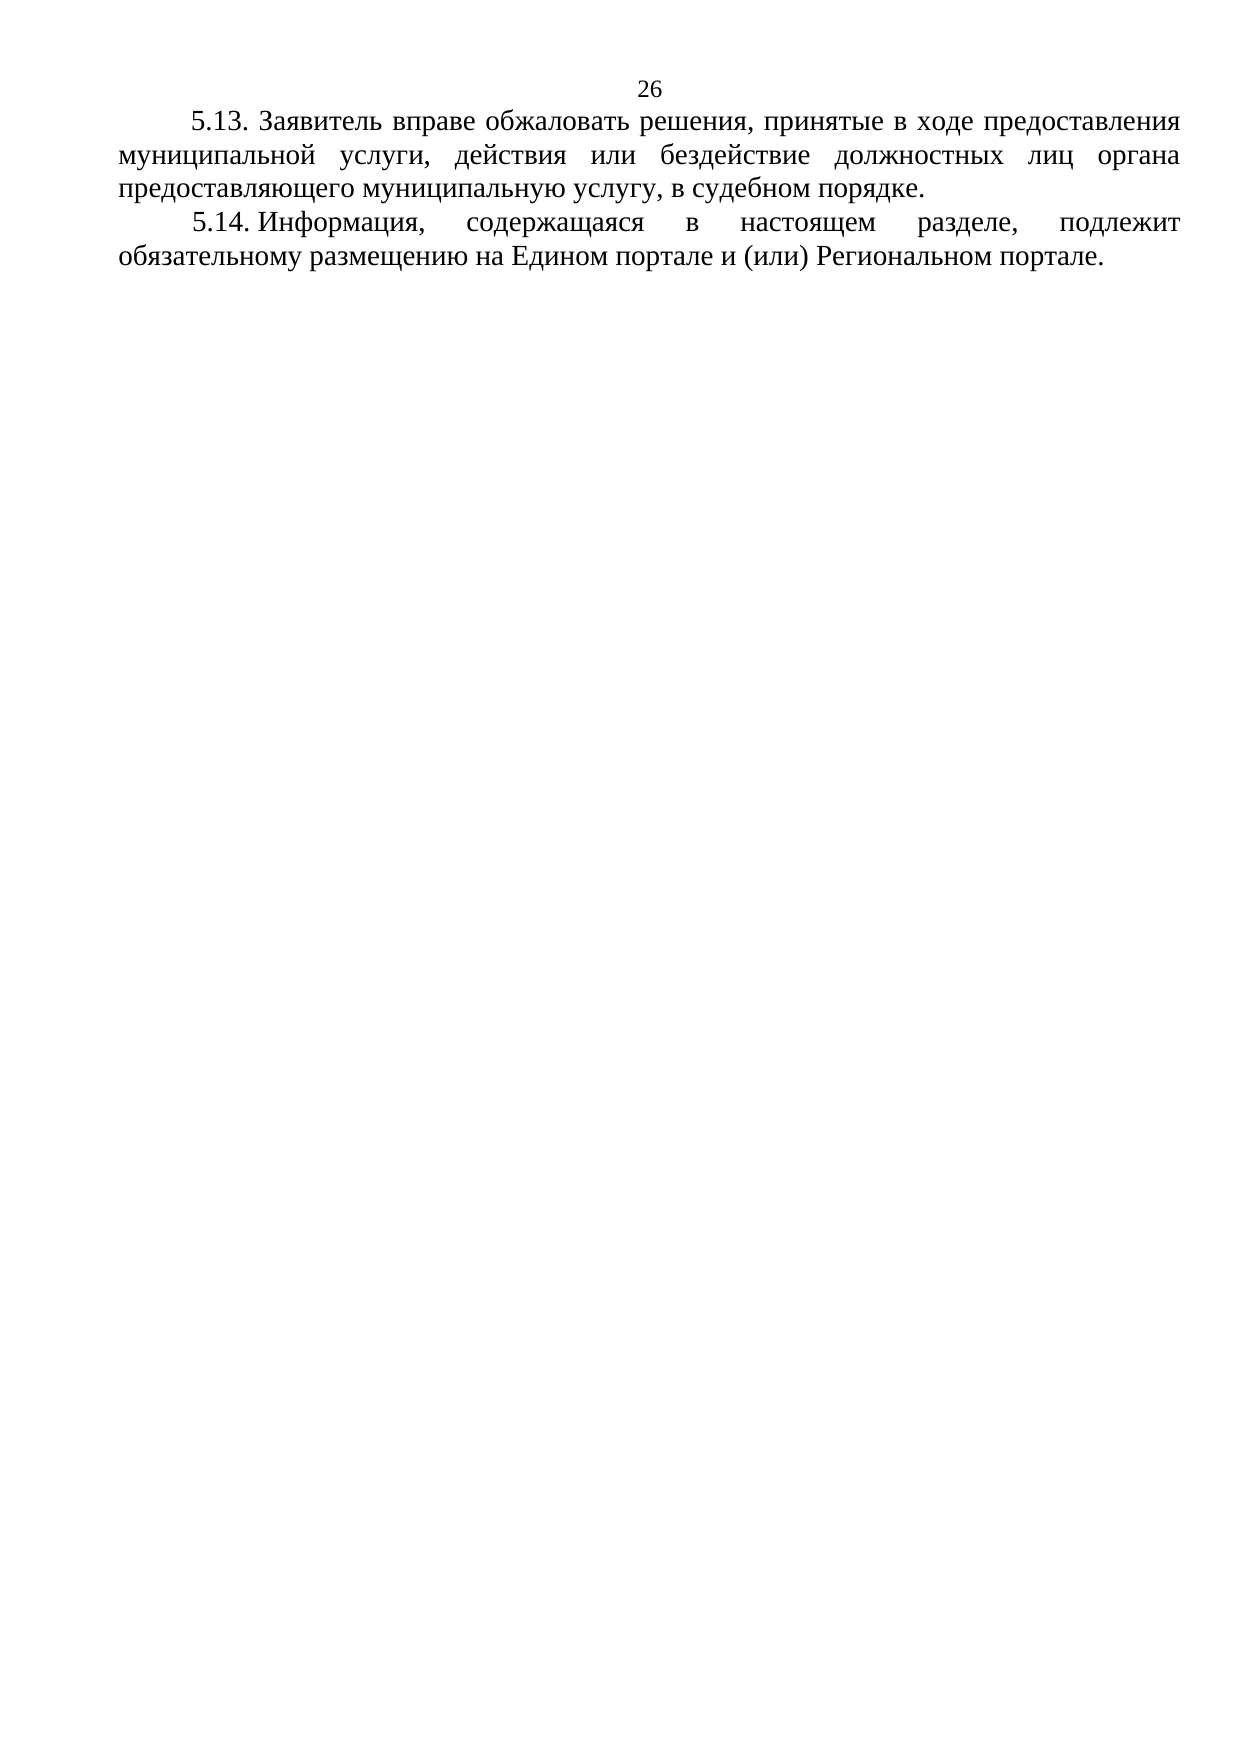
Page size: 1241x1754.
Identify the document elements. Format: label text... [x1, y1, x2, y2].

text 5.13. Заявитель вправе обжаловать решения, принятые в ходе предоставления муниципальной услуги, действия или бездействие должностных лиц органа предоставляющего муниципальную услугу, в судебном порядке. [118, 103, 1181, 204]
text 5.14. Информация, содержащаяся в настоящем разделе, подлежит обязательному размещению на Едином портале и (или) Региональном портале. [118, 204, 1181, 271]
